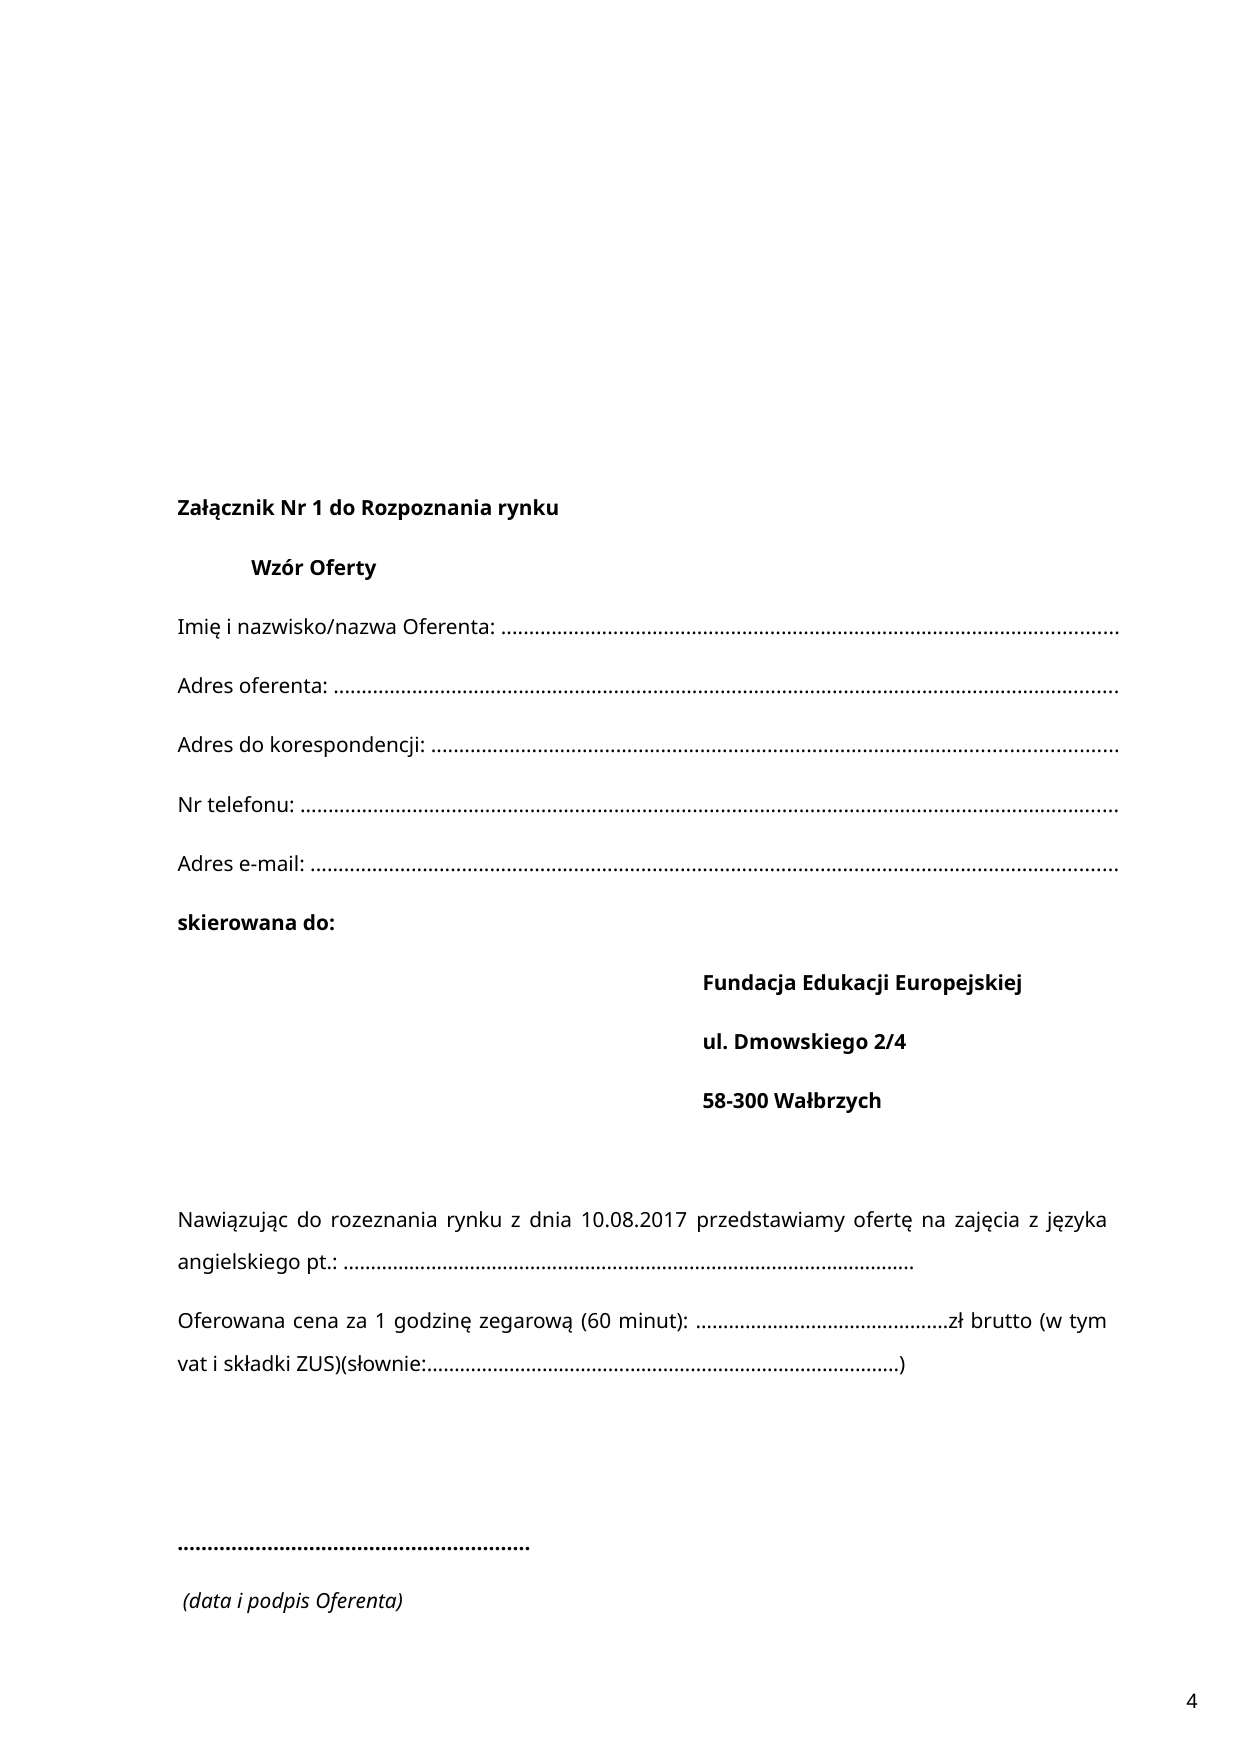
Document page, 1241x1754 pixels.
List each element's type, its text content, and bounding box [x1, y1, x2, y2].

text Nawiązując do rozeznania rynku z dnia 10.08.2017 przedstawiamy ofertę na zajęcia z języka angielskiego pt.: ………………………………………………………………………………………….. [177, 1205, 1107, 1276]
text skierowana do: [177, 908, 1107, 937]
text Fundacja Edukacji Europejskiej [628, 968, 1107, 996]
text Adres e-mail: [177, 849, 1107, 877]
text Nr telefonu: [177, 790, 1107, 818]
text Wzór Oferty [177, 553, 1107, 581]
text Załącznik Nr 1 do Rozpoznania rynku [177, 493, 1107, 522]
text Adres oferenta: [177, 671, 1107, 700]
text Oferowana cena za 1 godzinę zegarową (60 minut): …………………………………….…zł brutto (w tym vat i składki ZUS)(słownie:…………………………………………………………………………..) [177, 1307, 1107, 1378]
text Adres do korespondencji: [177, 731, 1107, 759]
text 58-300 Wałbrzych [177, 1086, 1107, 1114]
text ul. Dmowskiego 2/4 [177, 1027, 1107, 1055]
text (data i podpis Oferenta) [177, 1587, 1107, 1615]
text Imię i nazwisko/nazwa Oferenta: [177, 612, 1107, 640]
